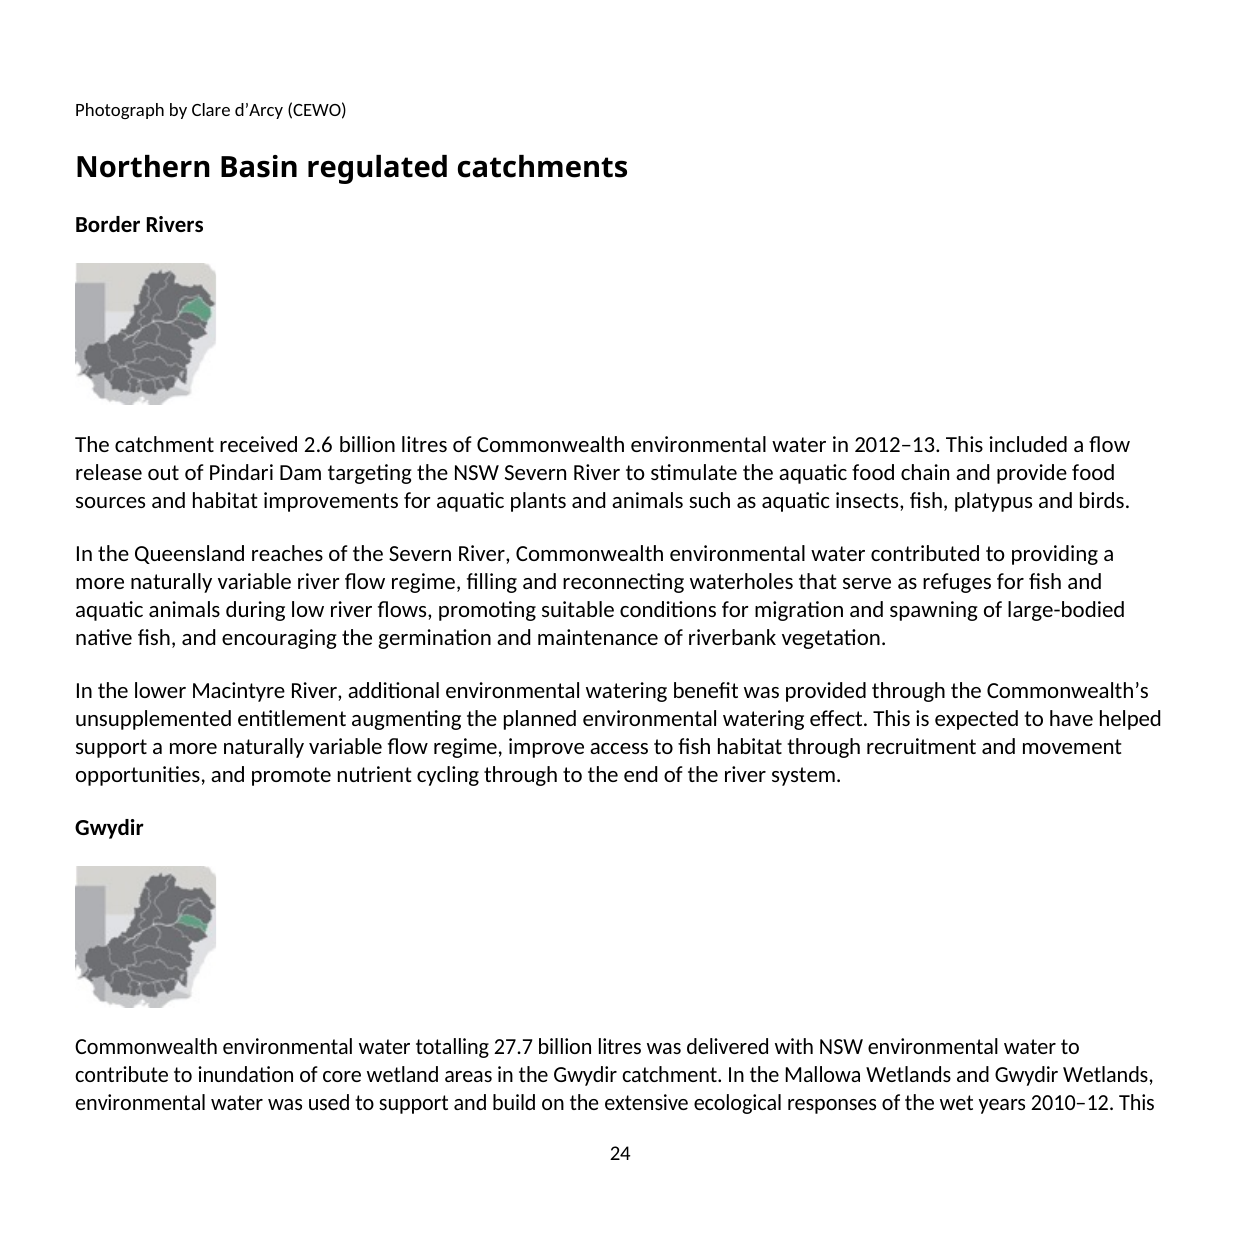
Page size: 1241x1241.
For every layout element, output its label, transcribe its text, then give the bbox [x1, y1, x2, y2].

text In the lower Macintyre River, additional environmental watering benefit was provided through the Commonwealth’s unsupplemented entitlement augmenting the planned environmental watering effect. This is expected to have helped support a more naturally variable flow regime, improve access to fish habitat through recruitment and movement opportunities, and promote nutrient cycling through to the end of the river system. [75, 676, 1165, 788]
picture [75, 866, 217, 1008]
picture [75, 263, 217, 405]
text The catchment received 2.6 billion litres of Commonwealth environmental water in 2012–13. This included a flow release out of Pindari Dam targeting the NSW Severn River to stimulate the aquatic food chain and provide food sources and habitat improvements for aquatic plants and animals such as aquatic insects, fish, platypus and birds. [75, 430, 1165, 514]
text Photograph by Clare d’Arcy (CEWO) [75, 98, 1165, 121]
text In the Queensland reaches of the Severn River, Commonwealth environmental water contributed to providing a more naturally variable river flow regime, filling and reconnecting waterholes that serve as refuges for fish and aquatic animals during low river flows, promoting suitable conditions for migration and spawning of large-bodied native fish, and encouraging the germination and maintenance of riverbank vegetation. [75, 539, 1165, 651]
subtitle Northern Basin regulated catchments [75, 146, 1165, 186]
subtitle Border Rivers [75, 211, 1165, 238]
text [75, 1032, 1165, 1117]
subtitle Gwydir [75, 813, 1165, 841]
